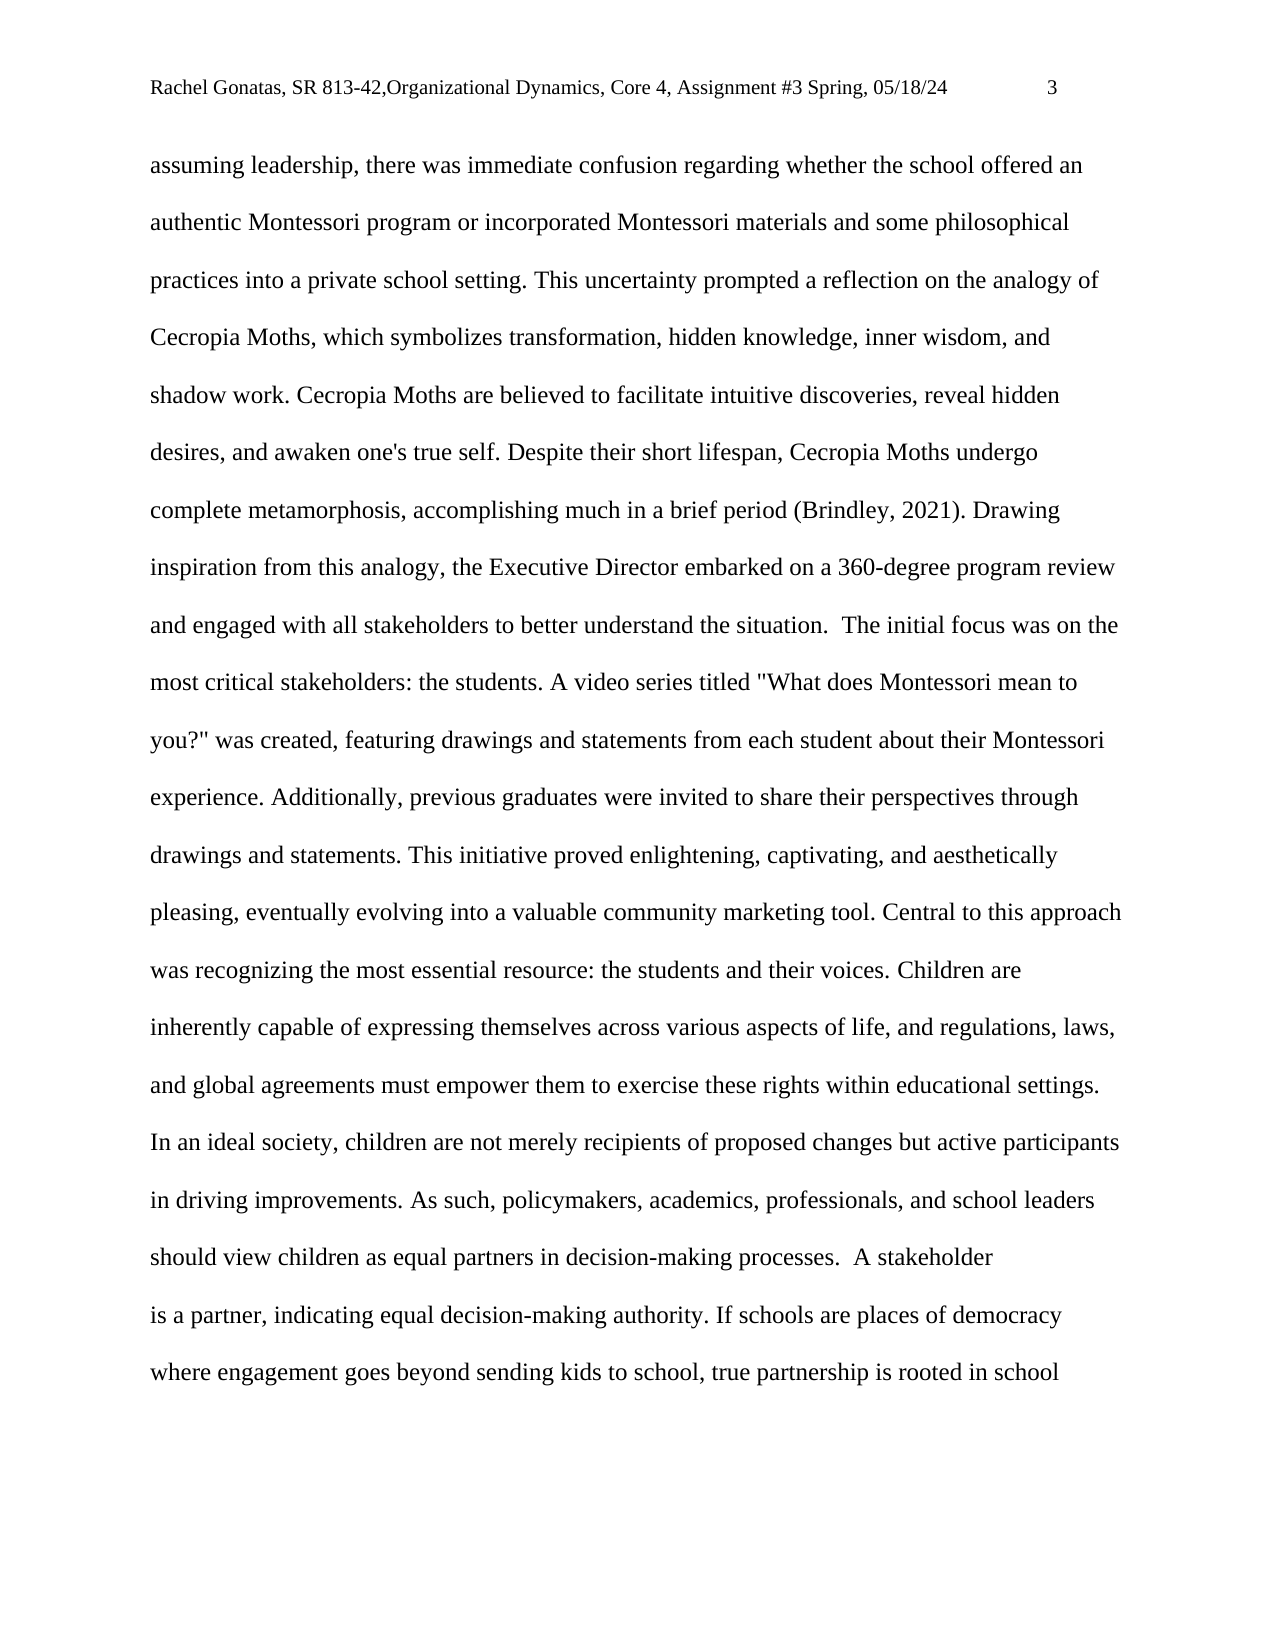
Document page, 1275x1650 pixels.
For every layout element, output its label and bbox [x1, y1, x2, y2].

text [150, 150, 1125, 1386]
